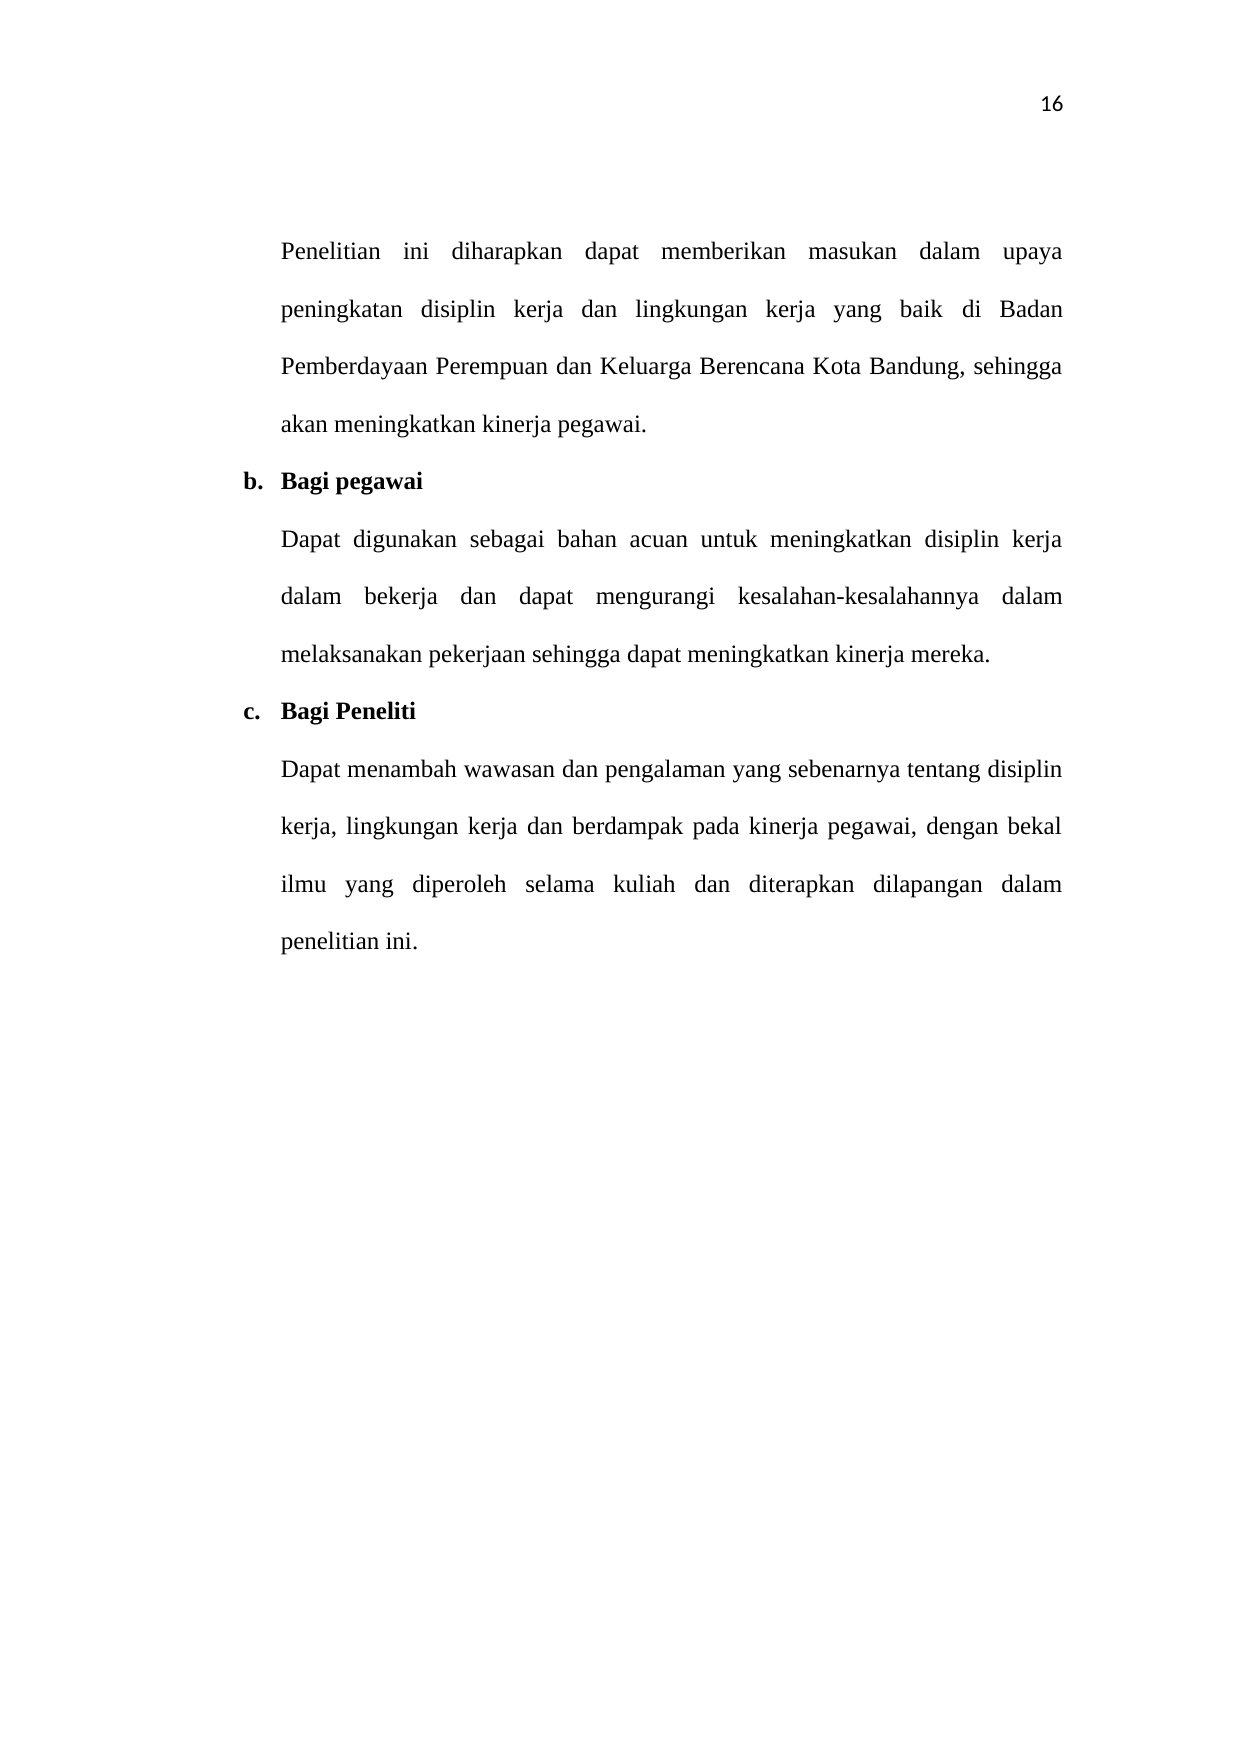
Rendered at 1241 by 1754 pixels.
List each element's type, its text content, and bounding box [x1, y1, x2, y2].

list Bagi Peneliti [243, 696, 1063, 725]
list Dapat menambah wawasan dan pengalaman yang sebenarnya tentang disiplin kerja, lingkungan kerja dan berdampak pada kinerja pegawai, dengan bekal ilmu yang diperoleh selama kuliah dan diterapkan dilapangan dalam penelitian ini. [281, 754, 1063, 955]
list Penelitian ini diharapkan dapat memberikan masukan dalam upaya peningkatan disiplin kerja dan lingkungan kerja yang baik di Badan Pemberdayaan Perempuan dan Keluarga Berencana Kota Bandung, sehingga akan meningkatkan kinerja pegawai. [281, 236, 1063, 437]
list Bagi pegawai [243, 466, 1063, 495]
list Dapat digunakan sebagai bahan acuan untuk meningkatkan disiplin kerja dalam bekerja dan dapat mengurangi kesalahan-kesalahannya dalam melaksanakan pekerjaan sehingga dapat meningkatkan kinerja mereka. [281, 524, 1063, 667]
